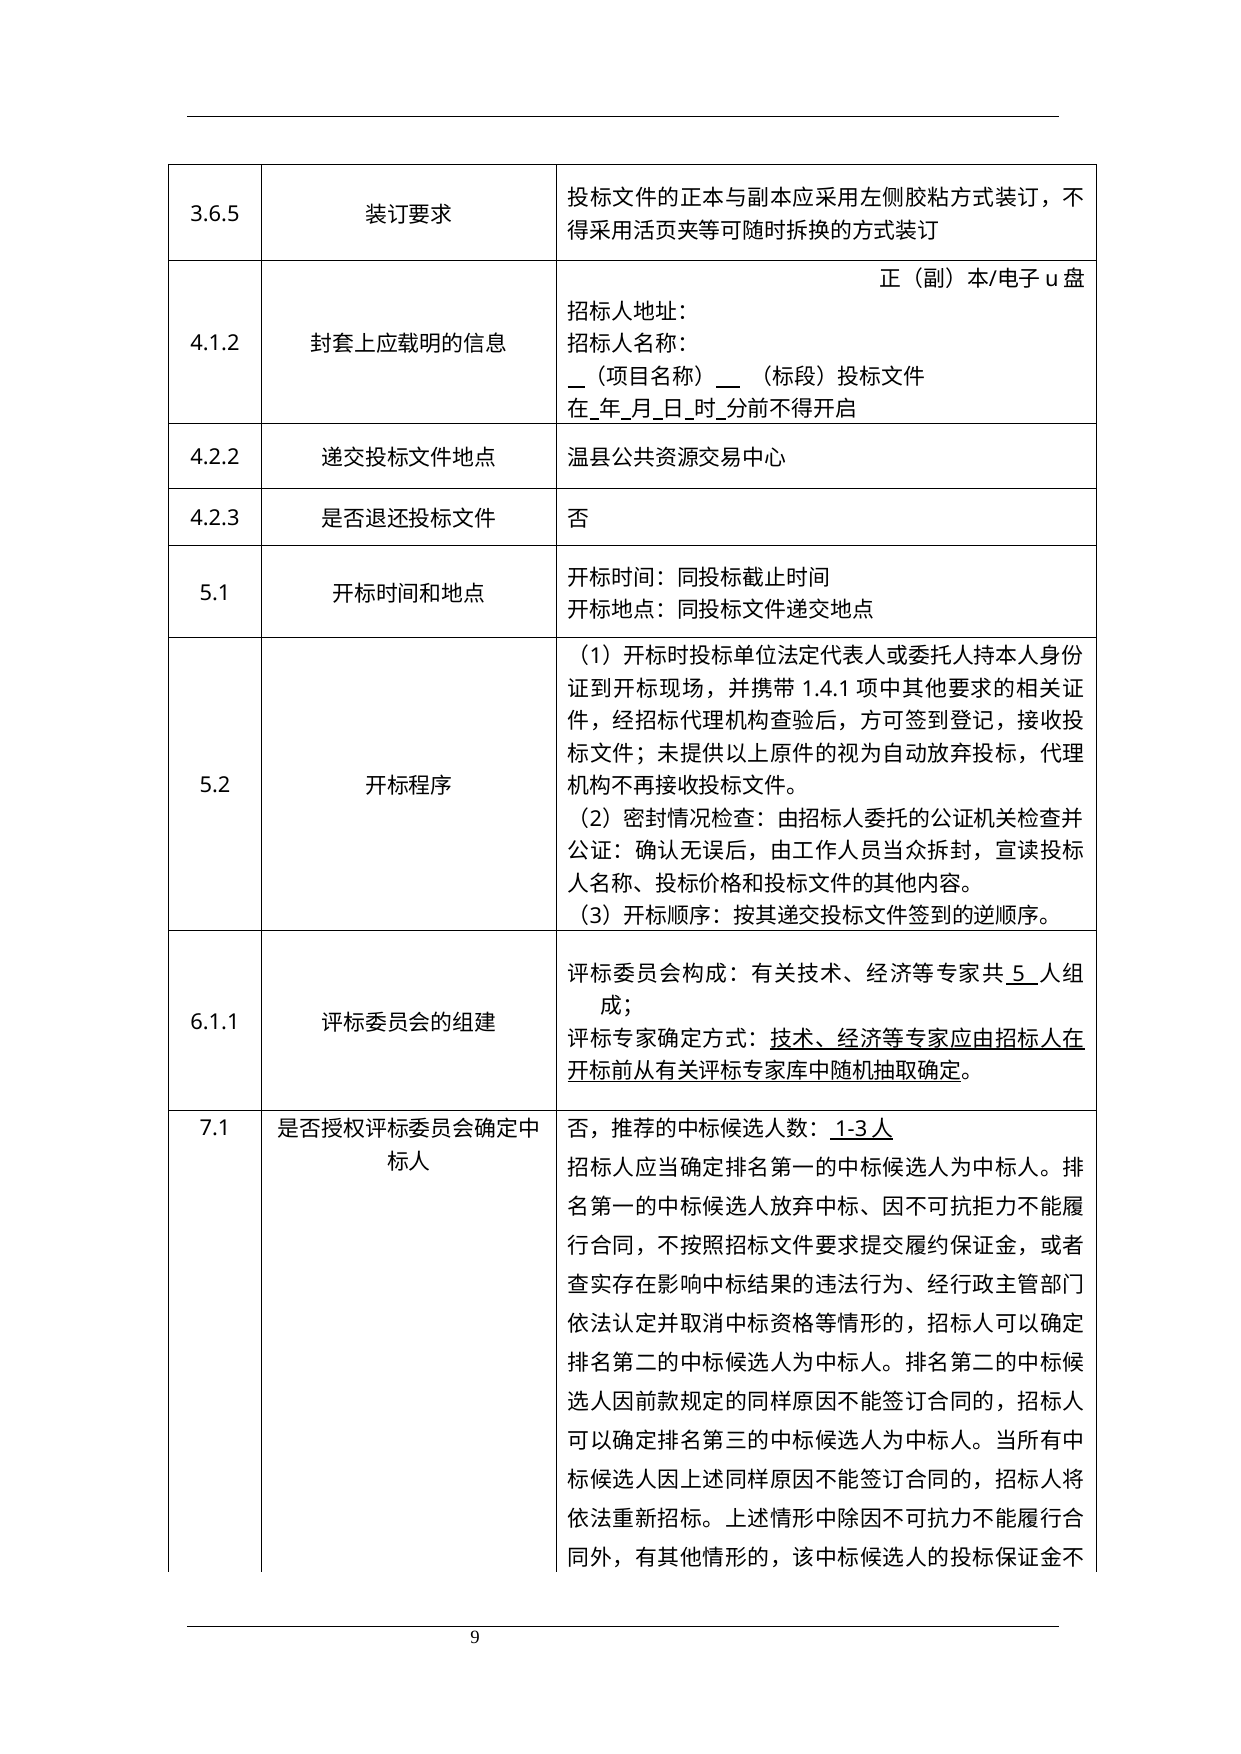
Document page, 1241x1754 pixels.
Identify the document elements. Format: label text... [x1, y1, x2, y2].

table_cell 4.2.2 [169, 424, 261, 487]
table_cell 5.1 [169, 546, 261, 637]
table_cell 装订要求 [262, 165, 556, 260]
table_cell 投标文件的正本与副本应采用左侧胶粘方式装订，不得采用活页夹等可随时拆换的方式装订 [557, 165, 1096, 260]
table_cell 3.6.5 [169, 165, 261, 260]
table_cell 4.1.2 [169, 261, 261, 423]
table_cell 正（副）本/电子u盘 招标人地址： 招标人名称： （项目名称） （标段）投标文件 在 年 月 日 时 分前不得开启 [557, 261, 1096, 423]
table_cell 评标委员会构成：有关技术、经济等专家共 5 人组成； 评标专家确定方式：技术、经济等专家应由招标人在开标前从有关评标专家库中随机抽取确定。 [557, 931, 1096, 1110]
table_cell 4.2.3 [169, 489, 261, 545]
table_cell 7.1 [169, 1111, 261, 1572]
table_cell 递交投标文件地点 [262, 424, 556, 487]
table_cell 是否退还投标文件 [262, 489, 556, 545]
table_cell （1）开标时投标单位法定代表人或委托人持本人身份证到开标现场，并携带1.4.1项中其他要求的相关证件，经招标代理机构查验后，方可签到登记，接收投标文件；未提供以上原件的视为自动放弃投标，代理机构不再接收投标文件。 （2）密封情况检查：由招标人委托的公证机关检查并公证：确认无误后，由工作人员当众拆封，宣读投标人名称、投标价格和投标文件的其他内容。 （3）开标顺序：按其递交投标文件签到的逆顺序。 [557, 638, 1096, 930]
table_cell 温县公共资源交易中心 [557, 424, 1096, 487]
table_cell 评标委员会的组建 [262, 931, 556, 1110]
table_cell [557, 1111, 1096, 1572]
table_cell 5.2 [169, 638, 261, 930]
table_cell 6.1.1 [169, 931, 261, 1110]
table_cell 开标时间和地点 [262, 546, 556, 637]
table_cell 开标时间：同投标截止时间 开标地点：同投标文件递交地点 [557, 546, 1096, 637]
table_cell 是否授权评标委员会确定中标人 [262, 1111, 556, 1572]
table_cell 否 [557, 489, 1096, 545]
table_cell 封套上应载明的信息 [262, 261, 556, 423]
table_cell 开标程序 [262, 638, 556, 930]
